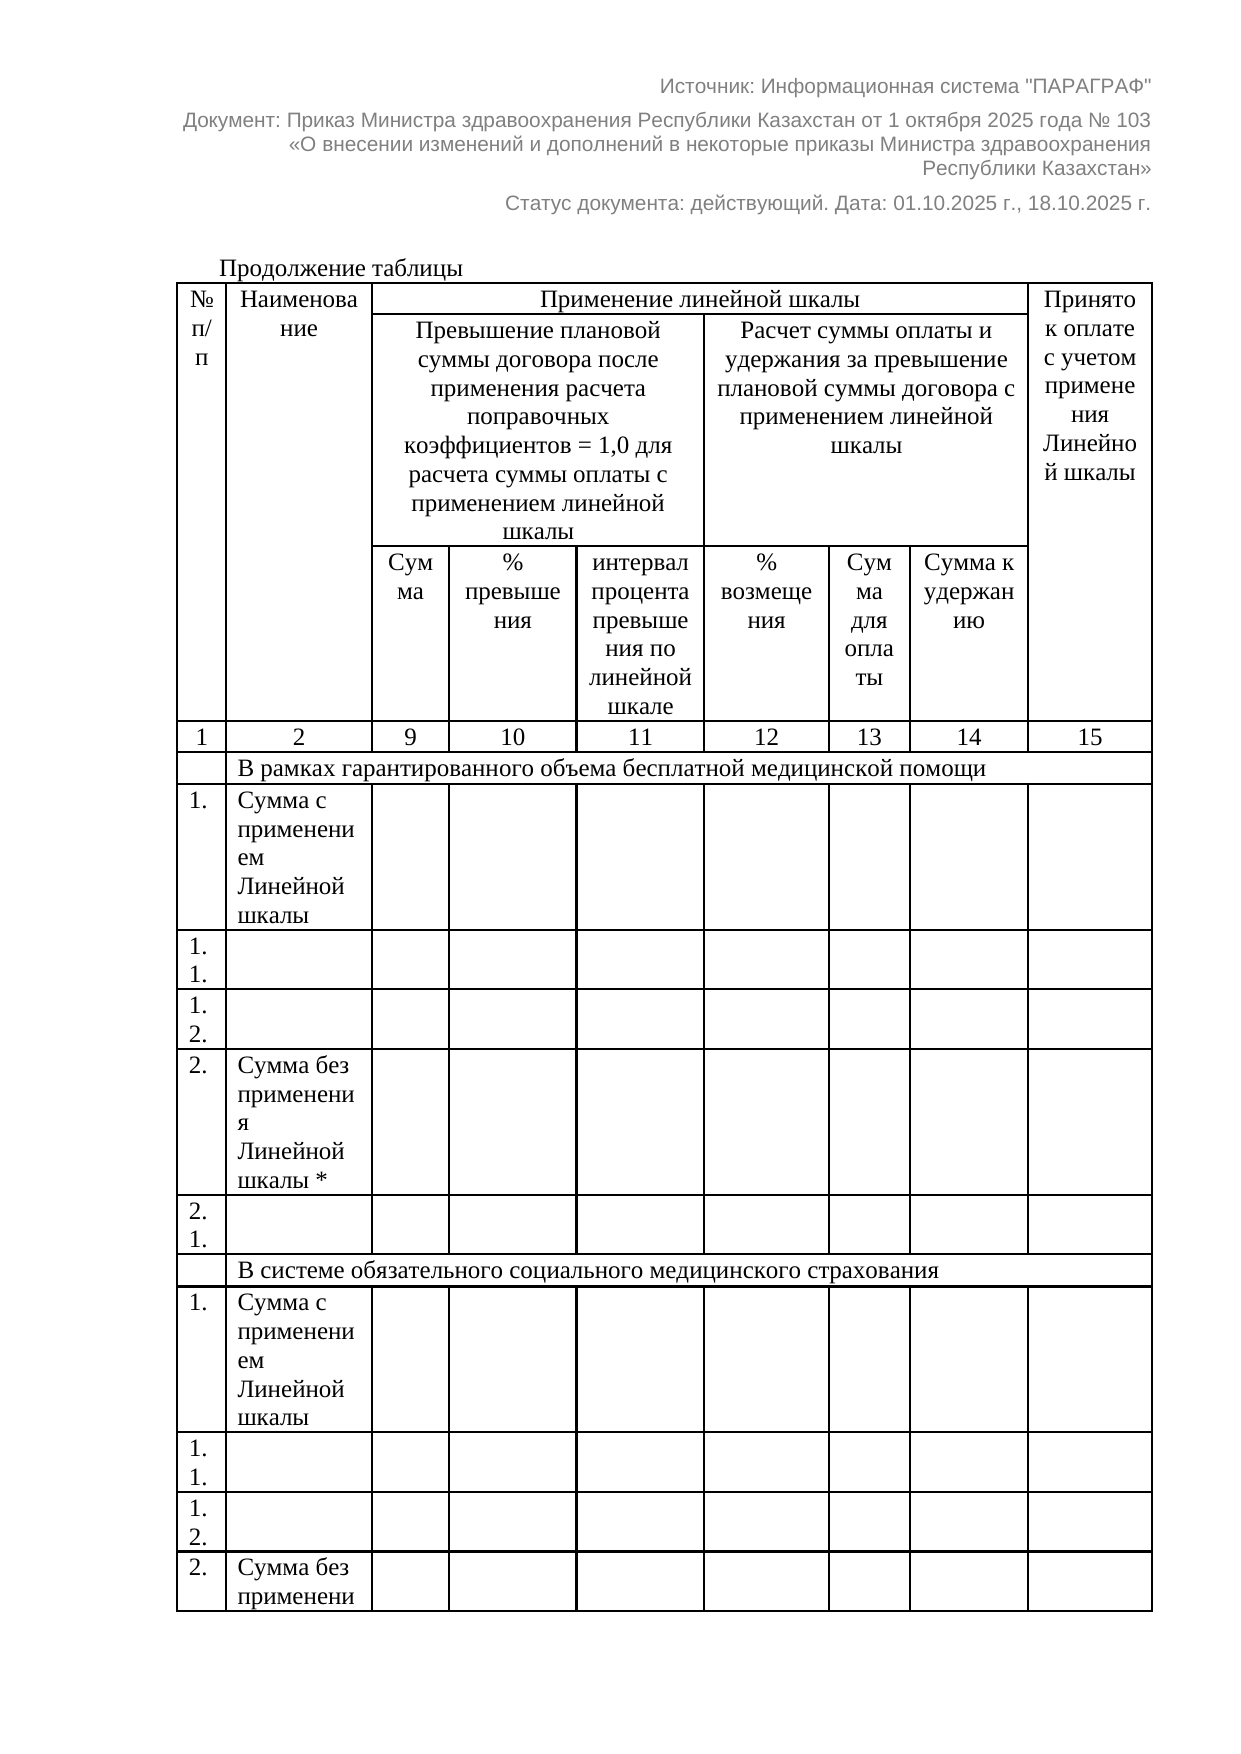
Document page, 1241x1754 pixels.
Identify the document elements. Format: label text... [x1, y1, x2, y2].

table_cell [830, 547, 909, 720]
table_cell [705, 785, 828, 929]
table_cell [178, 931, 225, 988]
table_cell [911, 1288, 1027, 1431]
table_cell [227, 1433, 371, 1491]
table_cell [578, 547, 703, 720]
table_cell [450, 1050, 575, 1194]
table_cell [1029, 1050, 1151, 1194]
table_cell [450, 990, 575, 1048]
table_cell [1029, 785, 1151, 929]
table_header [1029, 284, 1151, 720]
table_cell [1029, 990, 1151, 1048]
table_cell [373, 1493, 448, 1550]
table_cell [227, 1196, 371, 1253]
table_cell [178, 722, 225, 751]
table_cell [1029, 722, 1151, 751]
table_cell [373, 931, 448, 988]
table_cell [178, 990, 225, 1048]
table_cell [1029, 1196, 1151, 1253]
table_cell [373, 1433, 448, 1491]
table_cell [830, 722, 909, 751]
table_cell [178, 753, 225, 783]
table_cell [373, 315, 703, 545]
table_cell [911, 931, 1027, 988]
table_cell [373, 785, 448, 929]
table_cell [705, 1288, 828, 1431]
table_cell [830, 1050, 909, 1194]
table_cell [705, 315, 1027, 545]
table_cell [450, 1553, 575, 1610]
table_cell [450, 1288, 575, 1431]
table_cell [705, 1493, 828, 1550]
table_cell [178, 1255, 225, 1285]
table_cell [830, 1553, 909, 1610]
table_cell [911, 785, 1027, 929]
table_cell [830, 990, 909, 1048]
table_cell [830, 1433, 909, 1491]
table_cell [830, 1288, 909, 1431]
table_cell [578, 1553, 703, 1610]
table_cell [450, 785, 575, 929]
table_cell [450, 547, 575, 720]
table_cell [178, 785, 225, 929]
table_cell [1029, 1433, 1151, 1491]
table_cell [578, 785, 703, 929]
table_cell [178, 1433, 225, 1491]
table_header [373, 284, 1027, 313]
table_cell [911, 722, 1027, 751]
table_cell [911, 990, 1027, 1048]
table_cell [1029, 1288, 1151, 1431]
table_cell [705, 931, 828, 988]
text Продолжение таблицы [177, 253, 1152, 282]
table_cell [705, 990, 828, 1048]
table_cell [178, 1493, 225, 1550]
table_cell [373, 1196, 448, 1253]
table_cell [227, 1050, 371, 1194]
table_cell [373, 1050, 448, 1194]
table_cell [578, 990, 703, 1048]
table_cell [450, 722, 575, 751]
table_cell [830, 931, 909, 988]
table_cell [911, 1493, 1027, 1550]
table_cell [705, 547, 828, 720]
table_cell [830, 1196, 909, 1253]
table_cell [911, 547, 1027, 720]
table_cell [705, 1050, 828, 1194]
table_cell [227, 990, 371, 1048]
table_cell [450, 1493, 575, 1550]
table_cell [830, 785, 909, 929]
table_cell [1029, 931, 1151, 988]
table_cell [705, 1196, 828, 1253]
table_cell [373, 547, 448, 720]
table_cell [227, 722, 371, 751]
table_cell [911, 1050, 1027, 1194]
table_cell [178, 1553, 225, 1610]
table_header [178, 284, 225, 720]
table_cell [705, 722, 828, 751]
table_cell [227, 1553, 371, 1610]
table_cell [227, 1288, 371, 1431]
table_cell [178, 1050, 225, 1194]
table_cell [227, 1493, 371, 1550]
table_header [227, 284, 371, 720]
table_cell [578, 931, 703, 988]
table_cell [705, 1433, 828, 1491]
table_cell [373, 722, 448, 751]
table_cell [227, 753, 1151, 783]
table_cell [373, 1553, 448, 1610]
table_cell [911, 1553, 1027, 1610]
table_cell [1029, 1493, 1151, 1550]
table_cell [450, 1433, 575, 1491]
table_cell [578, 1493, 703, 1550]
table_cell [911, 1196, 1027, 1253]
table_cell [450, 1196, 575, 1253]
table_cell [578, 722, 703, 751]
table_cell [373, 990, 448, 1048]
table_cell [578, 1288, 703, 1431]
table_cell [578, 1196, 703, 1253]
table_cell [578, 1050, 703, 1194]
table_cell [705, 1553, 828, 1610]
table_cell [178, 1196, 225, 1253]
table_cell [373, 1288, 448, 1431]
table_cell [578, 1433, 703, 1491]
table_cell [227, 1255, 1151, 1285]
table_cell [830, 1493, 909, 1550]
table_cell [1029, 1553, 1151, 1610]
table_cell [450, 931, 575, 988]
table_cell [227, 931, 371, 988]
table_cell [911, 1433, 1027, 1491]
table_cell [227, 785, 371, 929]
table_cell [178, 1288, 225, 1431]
